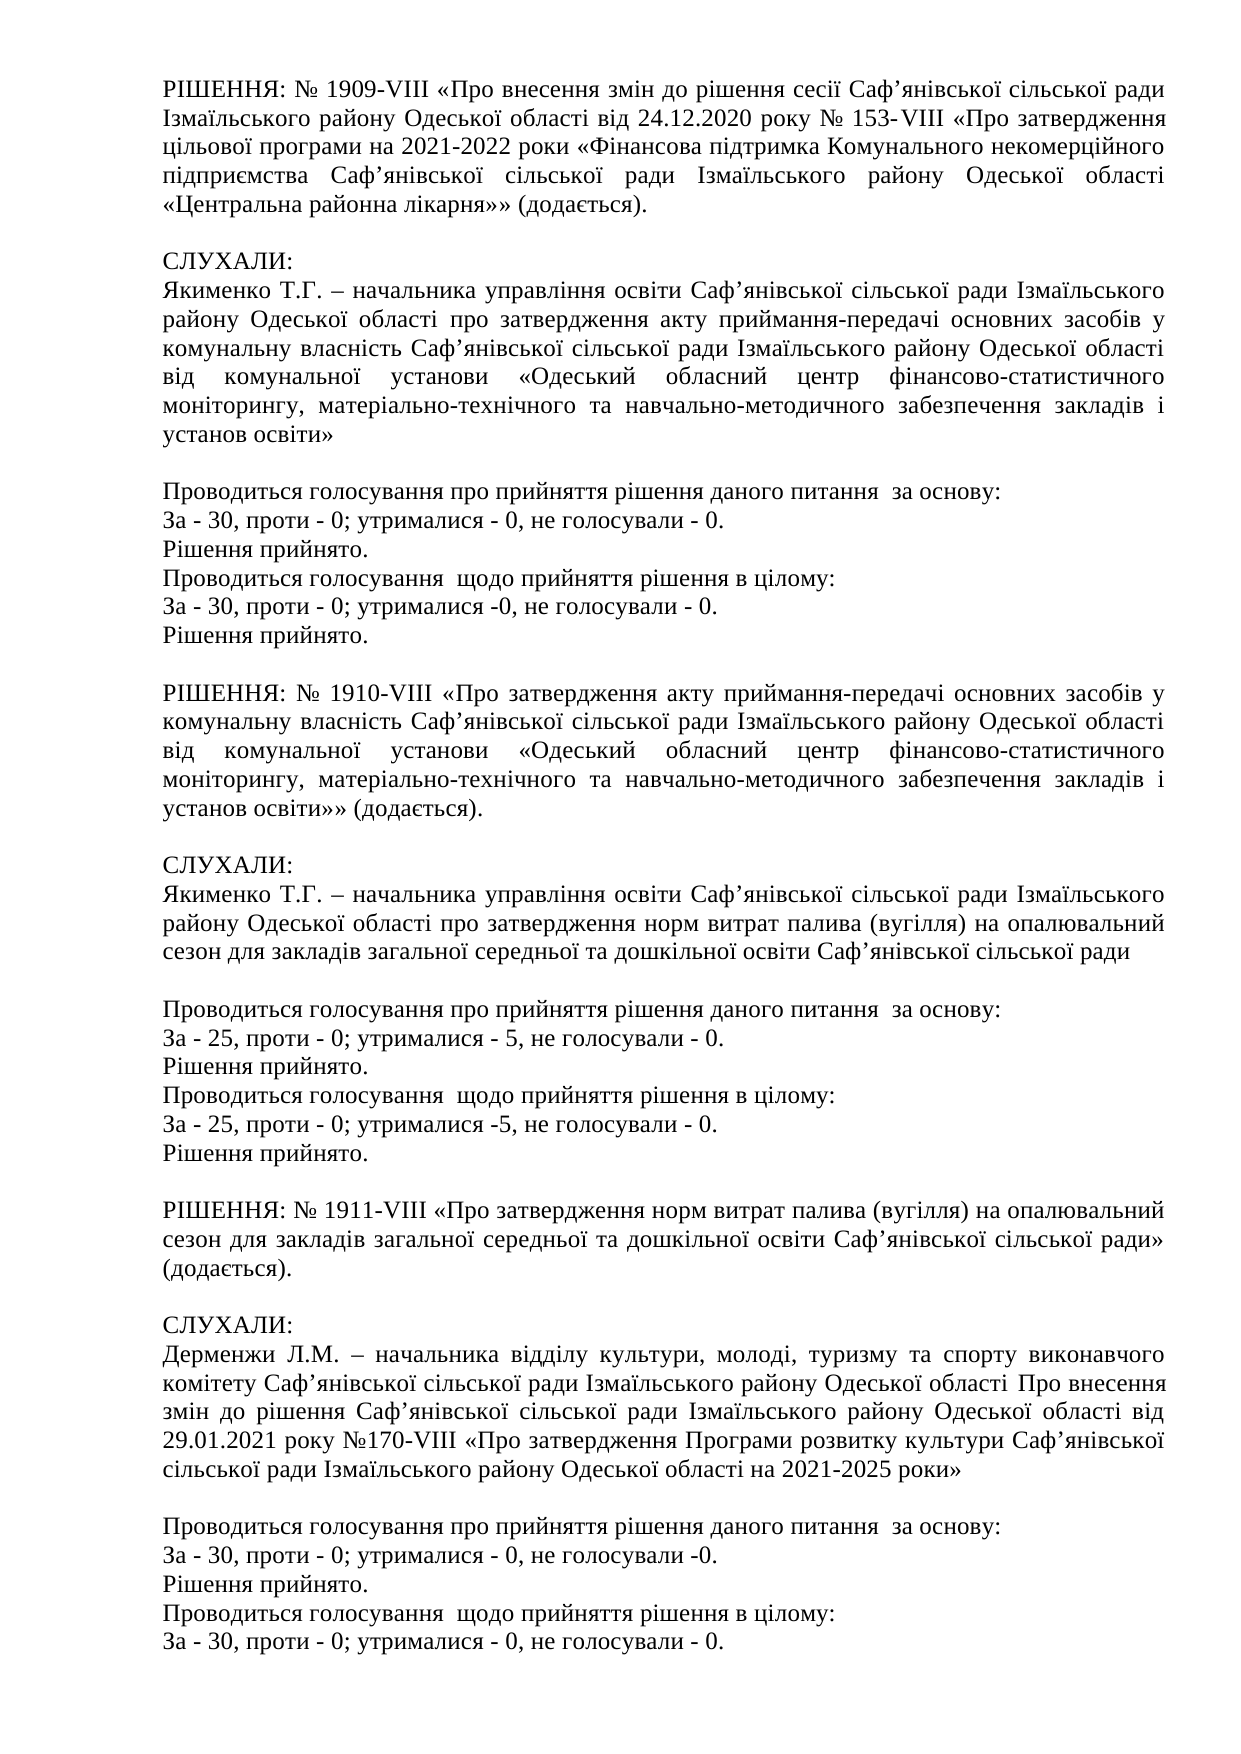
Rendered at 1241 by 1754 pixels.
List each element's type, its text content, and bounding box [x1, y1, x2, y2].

text Проводиться голосування про прийняття рішення даного питання за основу: [162, 476, 1167, 505]
text Рішення прийнято. [162, 534, 1167, 563]
text За - 30, проти - 0; утрималися -0, не голосували - 0. [162, 591, 1167, 620]
text За - 30, проти - 0; утрималися - 0, не голосували - 0. [162, 1626, 1167, 1655]
text Проводиться голосування щодо прийняття рішення в цілому: [162, 1598, 1167, 1626]
text РІШЕННЯ: № 1909-VIII «Про внесення змін до рішення сесії Саф’янівської сільської ради Ізмаїльського району Одеської області від 24.12.2020 року № 153-VIII «Про затвердження цільової програми на 2021-2022 роки «Фінансова підтримка Комунального некомерційного підприємства Саф’янівської сільської ради Ізмаїльського району Одеської області «Центральна районна лікарня»» (додається). [162, 74, 1167, 218]
text СЛУХАЛИ: [162, 1310, 1167, 1339]
text Якименко Т.Г. – начальника управління освіти Саф’янівської сільської ради Ізмаїльського району Одеської області про затвердження акту приймання-передачі основних засобів у комунальну власність Саф’янівської сільської ради Ізмаїльського району Одеської області від комунальної установи «Одеський обласний центр фінансово-статистичного моніторингу, матеріально-технічного та навчально-методичного забезпечення закладів і установ освіти» [162, 275, 1167, 448]
text Рішення прийнято. [162, 620, 1167, 649]
text За - 30, проти - 0; утрималися - 0, не голосували -0. [162, 1540, 1167, 1569]
text За - 25, проти - 0; утрималися -5, не голосували - 0. [162, 1109, 1167, 1138]
text Проводиться голосування щодо прийняття рішення в цілому: [162, 1080, 1167, 1109]
text Якименко Т.Г. – начальника управління освіти Саф’янівської сільської ради Ізмаїльського району Одеської області про затвердження норм витрат палива (вугілля) на опалювальний сезон для закладів загальної середньої та дошкільної освіти Саф’янівської сільської ради [162, 879, 1167, 965]
text Проводиться голосування щодо прийняття рішення в цілому: [162, 563, 1167, 591]
text РІШЕННЯ: № 1911-VIII «Про затвердження норм витрат палива (вугілля) на опалювальний сезон для закладів загальної середньої та дошкільної освіти Саф’янівської сільської ради» (додається). [162, 1195, 1167, 1281]
text Проводиться голосування про прийняття рішення даного питання за основу: [162, 994, 1167, 1023]
text За - 25, проти - 0; утрималися - 5, не голосували - 0. [162, 1023, 1167, 1051]
text СЛУХАЛИ: [162, 246, 1167, 275]
text РІШЕННЯ: № 1910-VIII «Про затвердження акту приймання-передачі основних засобів у комунальну власність Саф’янівської сільської ради Ізмаїльського району Одеської області від комунальної установи «Одеський обласний центр фінансово-статистичного моніторингу, матеріально-технічного та навчально-методичного забезпечення закладів і установ освіти»» (додається). [162, 678, 1167, 821]
text Рішення прийнято. [162, 1138, 1167, 1166]
text СЛУХАЛИ: [162, 850, 1167, 879]
text Дерменжи Л.М. – начальника відділу культури, молоді, туризму та спорту виконавчого комітету Саф’янівської сільської ради Ізмаїльського району Одеської області Про внесення змін до рішення Саф’янівської сільської ради Ізмаїльського району Одеської області від 29.01.2021 року №170-VІІІ «Про затвердження Програми розвитку культури Саф’янівської сільської ради Ізмаїльського району Одеської області на 2021-2025 роки» [162, 1339, 1167, 1483]
text Рішення прийнято. [162, 1569, 1167, 1598]
text Рішення прийнято. [162, 1051, 1167, 1080]
text Проводиться голосування про прийняття рішення даного питання за основу: [162, 1511, 1167, 1540]
text За - 30, проти - 0; утрималися - 0, не голосували - 0. [162, 505, 1167, 534]
